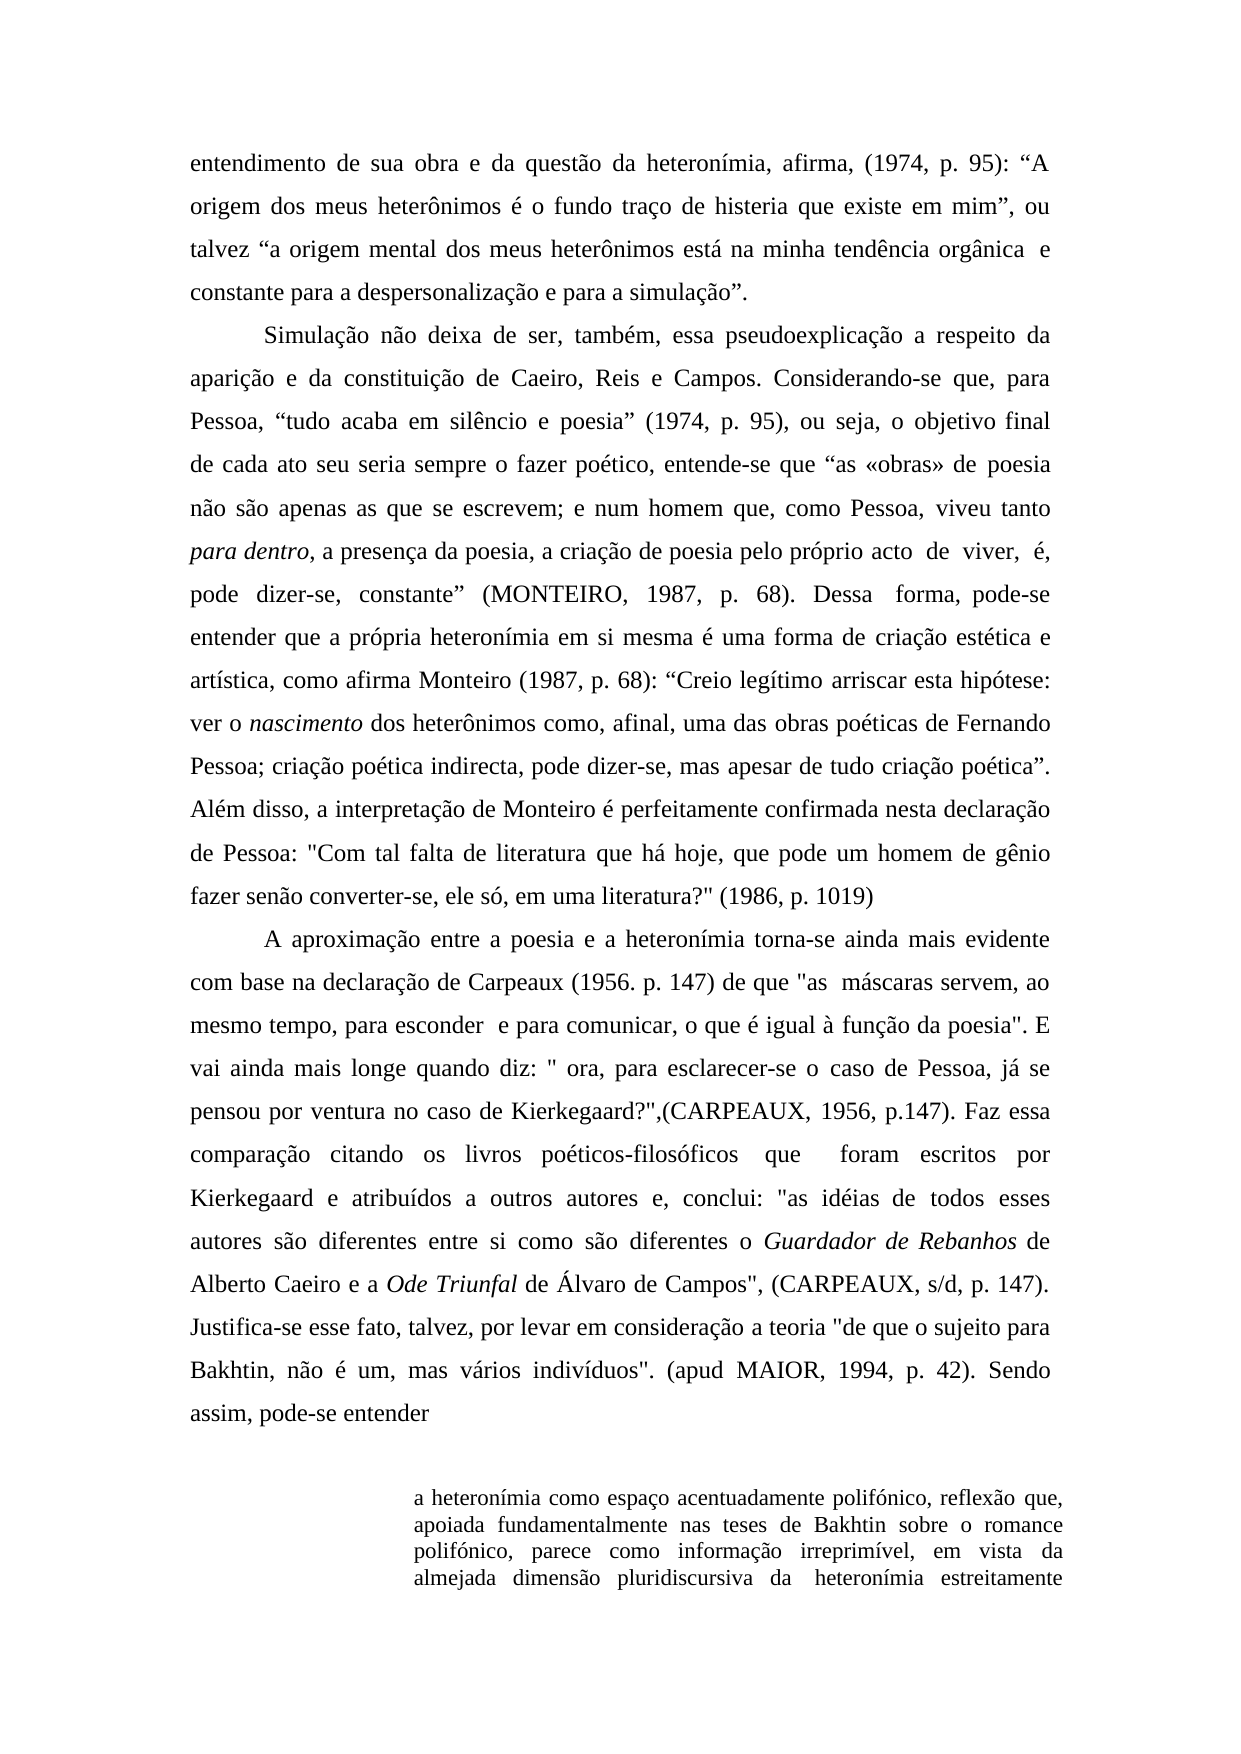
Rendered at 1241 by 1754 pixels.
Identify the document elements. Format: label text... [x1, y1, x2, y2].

text A aproximação entre a poesia e a heteronímia torna-se ainda mais evidente com base na declaração de Carpeaux (1956. p. 147) de que "as máscaras servem, ao mesmo tempo, para esconder e para comunicar, o que é igual à função da poesia". E vai ainda mais longe quando diz: " ora, para esclarecer-se o caso de Pessoa, já se pensou por ventura no caso de Kierkegaard?",(CARPEAUX, 1956, p.147). Faz essa comparação citando os livros poéticos-filosóficos que foram escritos por Kierkegaard e atribuídos a outros autores e, conclui: "as idéias de todos esses autores são diferentes entre si como são diferentes o Guardador de Rebanhos de Alberto Caeiro e a Ode Triunfal de Álvaro de Campos", (CARPEAUX, s/d, p. 147). Justifica-se esse fato, talvez, por levar em consideração a teoria "de que o sujeito para Bakhtin, não é um, mas vários indivíduos". (apud MAIOR, 1994, p. 42). Sendo assim, pode-se entender [190, 924, 1051, 1427]
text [413, 1484, 1063, 1590]
text Simulação não deixa de ser, também, essa pseudoexplicação a respeito da aparição e da constituição de Caeiro, Reis e Campos. Considerando-se que, para Pessoa, “tudo acaba em silêncio e poesia” (1974, p. 95), ou seja, o objetivo final de cada ato seu seria sempre o fazer poético, entende-se que “as «obras» de poesia não são apenas as que se escrevem; e num homem que, como Pessoa, viveu tanto para dentro, a presença da poesia, a criação de poesia pelo próprio acto de viver, é, pode dizer-se, constante” (MONTEIRO, 1987, p. 68). Dessa forma, pode-se entender que a própria heteronímia em si mesma é uma forma de criação estética e artística, como afirma Monteiro (1987, p. 68): “Creio legítimo arriscar esta hipótese: ver o nascimento dos heterônimos como, afinal, uma das obras poéticas de Fernando Pessoa; criação poética indirecta, pode dizer-se, mas apesar de tudo criação poética”. Além disso, a interpretação de Monteiro é perfeitamente confirmada nesta declaração de Pessoa: "Com tal falta de literatura que há hoje, que pode um homem de gênio fazer senão converter-se, ele só, em uma literatura?" (1986, p. 1019) [190, 320, 1051, 909]
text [190, 148, 1051, 306]
